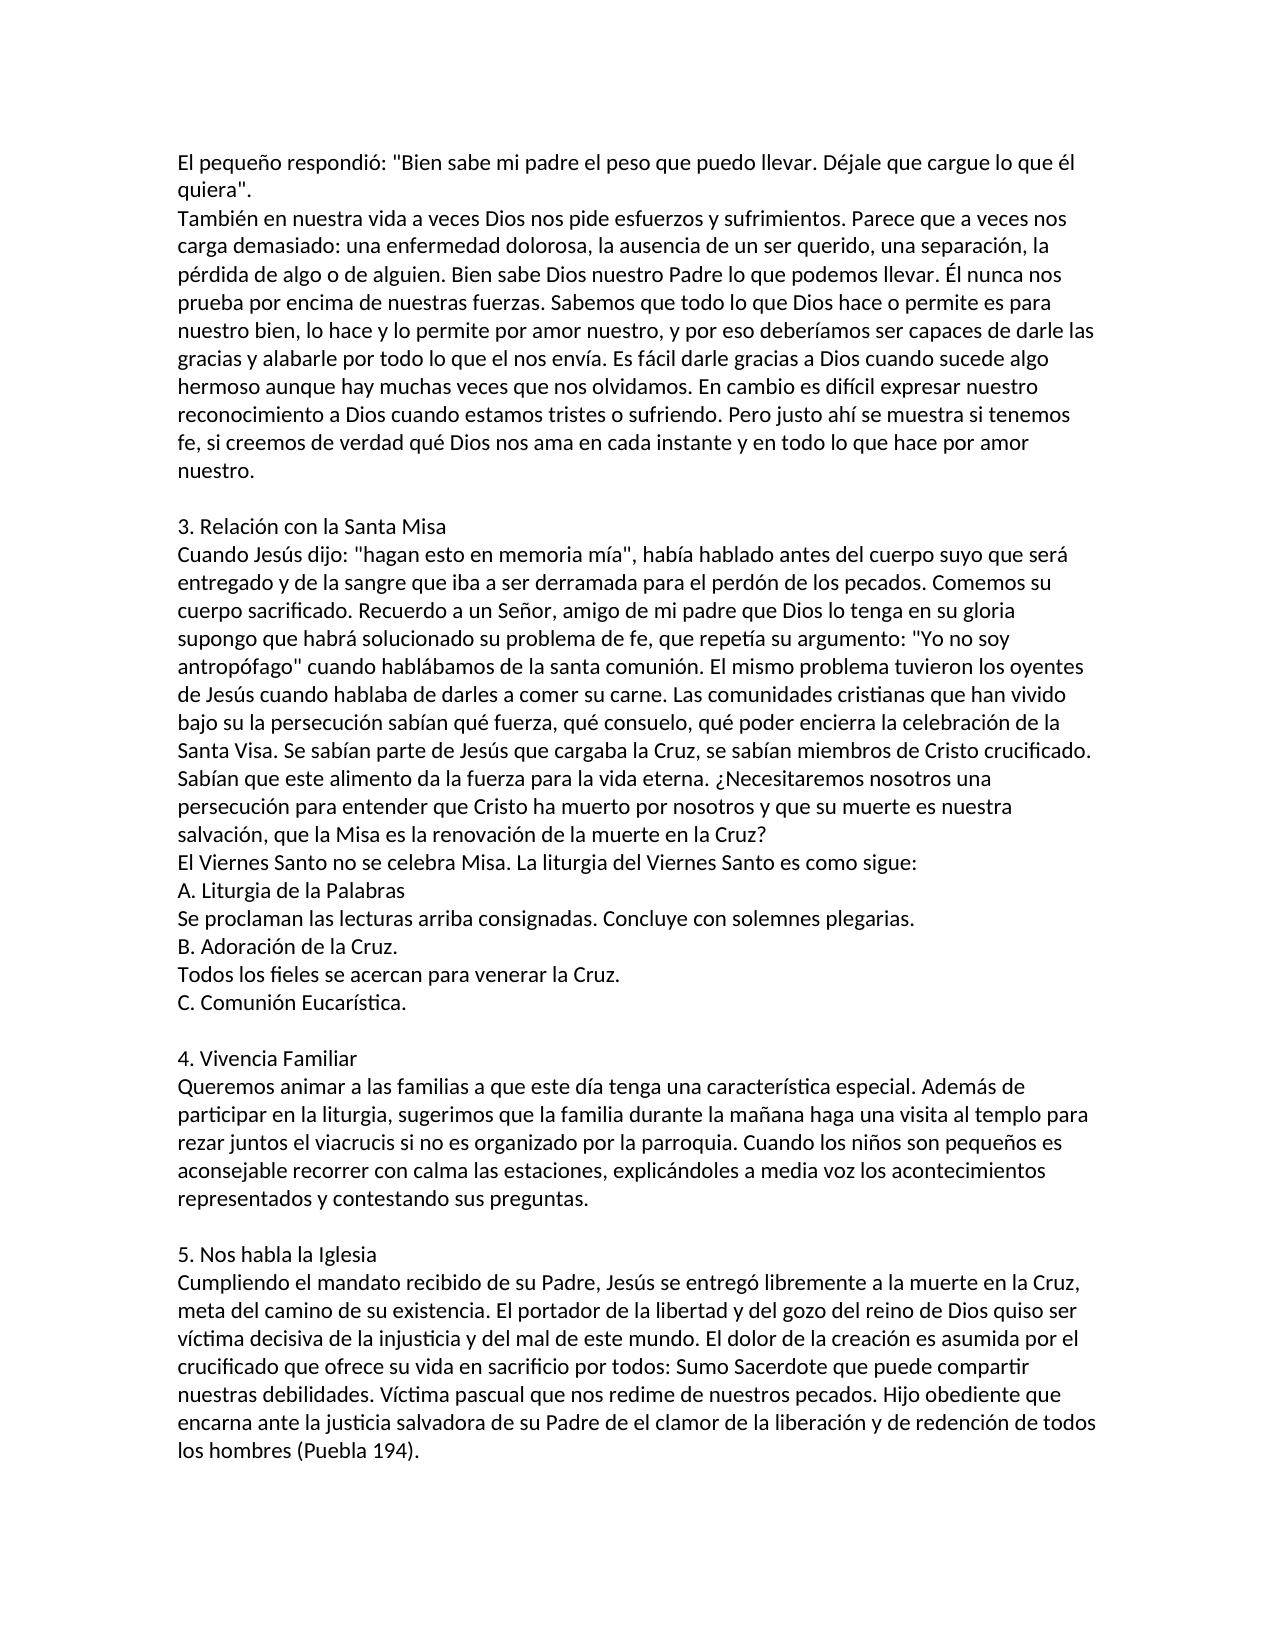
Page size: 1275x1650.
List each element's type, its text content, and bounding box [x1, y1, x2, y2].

text 3. Relación con la Santa Misa [177, 512, 1098, 540]
text El Viernes Santo no se celebra Misa. La liturgia del Viernes Santo es como sigue: [177, 848, 1098, 876]
text Todos los fieles se acercan para venerar la Cruz. [177, 960, 1098, 988]
text Cuando Jesús dijo: "hagan esto en memoria mía", había hablado antes del cuerpo suyo que será entregado y de la sangre que iba a ser derramada para el perdón de los pecados. Comemos su cuerpo sacrificado. Recuerdo a un Señor, amigo de mi padre que Dios lo tenga en su gloria supongo que habrá solucionado su problema de fe, que repetía su argumento: "Yo no soy antropófago" cuando hablábamos de la santa comunión. El mismo problema tuvieron los oyentes de Jesús cuando hablaba de darles a comer su carne. Las comunidades cristianas que han vivido bajo su la persecución sabían qué fuerza, qué consuelo, qué poder encierra la celebración de la Santa Visa. Se sabían parte de Jesús que cargaba la Cruz, se sabían miembros de Cristo crucificado. Sabían que este alimento da la fuerza para la vida eterna. ¿Necesitaremos nosotros una persecución para entender que Cristo ha muerto por nosotros y que su muerte es nuestra salvación, que la Misa es la renovación de la muerte en la Cruz? [177, 540, 1098, 848]
text B. Adoración de la Cruz. [177, 932, 1098, 960]
text Queremos animar a las familias a que este día tenga una característica especial. Además de participar en la liturgia, sugerimos que la familia durante la mañana haga una visita al templo para rezar juntos el viacrucis si no es organizado por la parroquia. Cuando los niños son pequeños es aconsejable recorrer con calma las estaciones, explicándoles a media voz los acontecimientos representados y contestando sus preguntas. [177, 1072, 1098, 1212]
text 5. Nos habla la Iglesia [177, 1240, 1098, 1268]
text Se proclaman las lecturas arriba consignadas. Concluye con solemnes plegarias. [177, 904, 1098, 932]
text C. Comunión Eucarística. [177, 988, 1098, 1016]
text También en nuestra vida a veces Dios nos pide esfuerzos y sufrimientos. Parece que a veces nos carga demasiado: una enfermedad dolorosa, la ausencia de un ser querido, una separación, la pérdida de algo o de alguien. Bien sabe Dios nuestro Padre lo que podemos llevar. Él nunca nos prueba por encima de nuestras fuerzas. Sabemos que todo lo que Dios hace o permite es para nuestro bien, lo hace y lo permite por amor nuestro, y por eso deberíamos ser capaces de darle las gracias y alabarle por todo lo que el nos envía. Es fácil darle gracias a Dios cuando sucede algo hermoso aunque hay muchas veces que nos olvidamos. En cambio es difícil expresar nuestro reconocimiento a Dios cuando estamos tristes o sufriendo. Pero justo ahí se muestra si tenemos fe, si creemos de verdad qué Dios nos ama en cada instante y en todo lo que hace por amor nuestro. [177, 204, 1098, 484]
text A. Liturgia de la Palabras [177, 876, 1098, 904]
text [177, 148, 1098, 204]
text 4. Vivencia Familiar [177, 1044, 1098, 1072]
text Cumpliendo el mandato recibido de su Padre, Jesús se entregó libremente a la muerte en la Cruz, meta del camino de su existencia. El portador de la libertad y del gozo del reino de Dios quiso ser víctima decisiva de la injusticia y del mal de este mundo. El dolor de la creación es asumida por el crucificado que ofrece su vida en sacrificio por todos: Sumo Sacerdote que puede compartir nuestras debilidades. Víctima pascual que nos redime de nuestros pecados. Hijo obediente que encarna ante la justicia salvadora de su Padre de el clamor de la liberación y de redención de todos los hombres (Puebla 194). [177, 1268, 1098, 1464]
